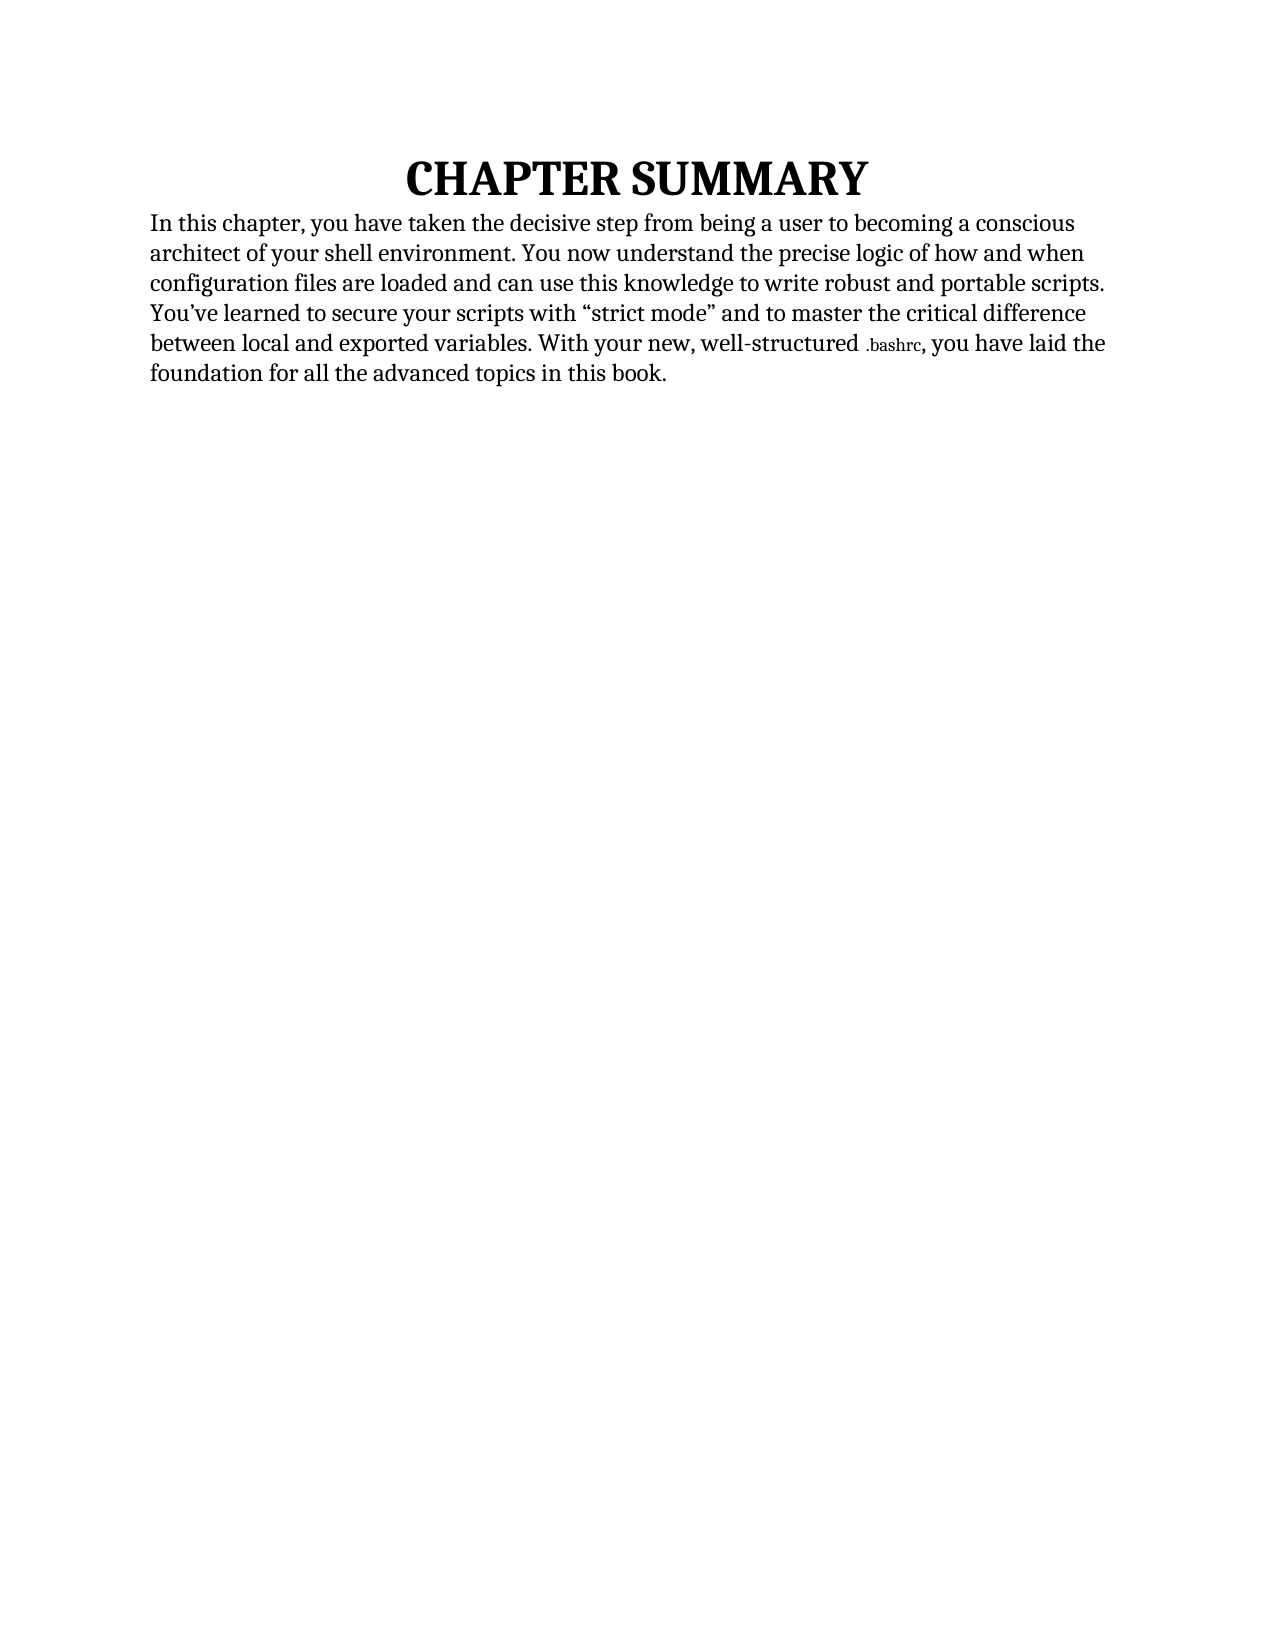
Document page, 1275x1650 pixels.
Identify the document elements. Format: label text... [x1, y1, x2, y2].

text In this chapter, you have taken the decisive step from being a user to becoming a conscious architect of your shell environment. You now understand the precise logic of how and when configuration files are loaded and can use this knowledge to write robust and portable scripts. You’ve learned to secure your scripts with “strict mode” and to master the critical difference between local and exported variables. With your new, well-structured .bashrc, you have laid the foundation for all the advanced topics in this book. [150, 207, 1125, 387]
subtitle CHAPTER SUMMARY [150, 150, 1125, 207]
